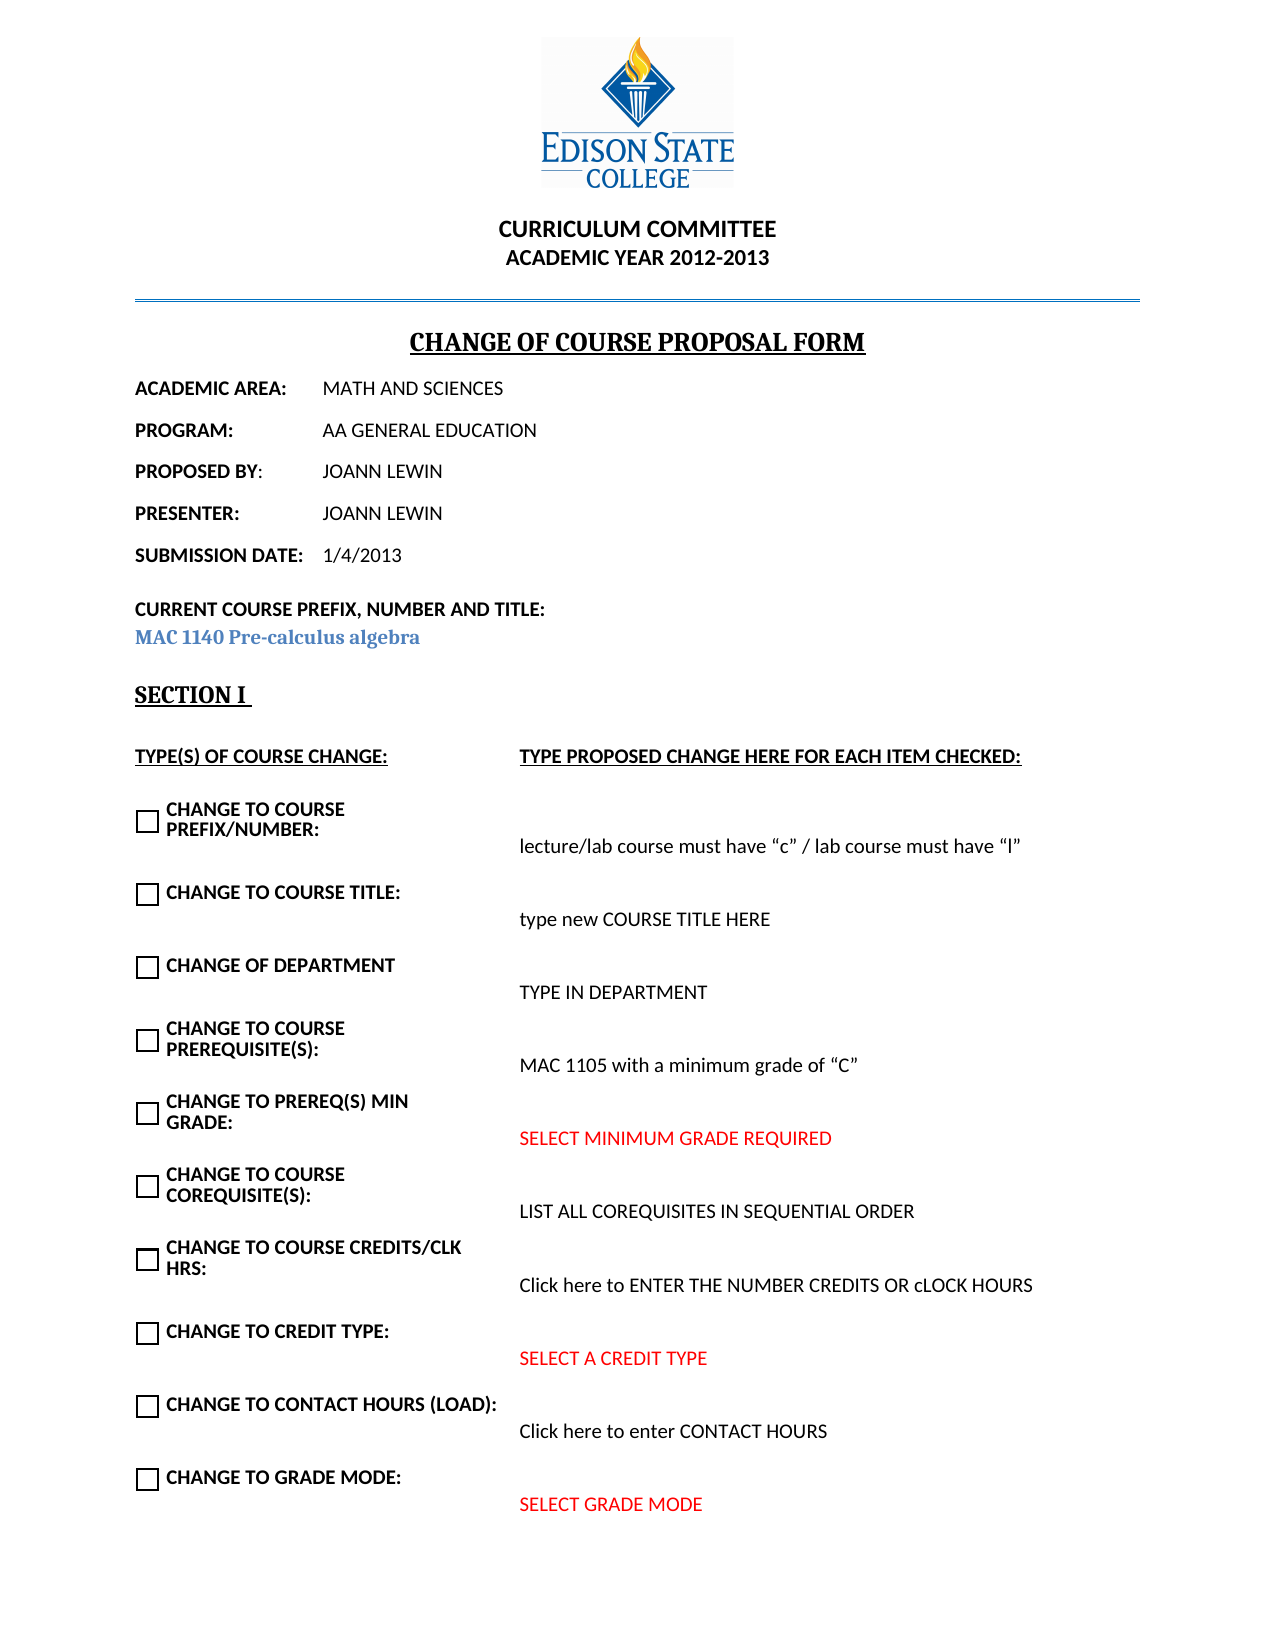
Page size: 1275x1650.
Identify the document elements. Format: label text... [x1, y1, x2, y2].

subtitle SECTION I [135, 625, 1140, 710]
text PRESENTER: [135, 500, 1140, 526]
subtitle change of COURSE PROPOSAL FORM [135, 327, 1140, 358]
picture [541, 37, 734, 188]
text PROPOSEd by: [135, 459, 1140, 484]
text TYPE(S) OF COURSE CHANGE: TYPE PROPOSED CHANGE HERE FOR EACH ITEM CHECKED: [135, 743, 1149, 798]
text SUBMISSION DATE: [135, 542, 1140, 567]
text CURRENT COURSE PREFIX, NUMBER AND TITLE: [135, 596, 1140, 622]
text PROGRAM: [135, 417, 1140, 442]
text ACADEMIC AREA: [135, 375, 1140, 401]
